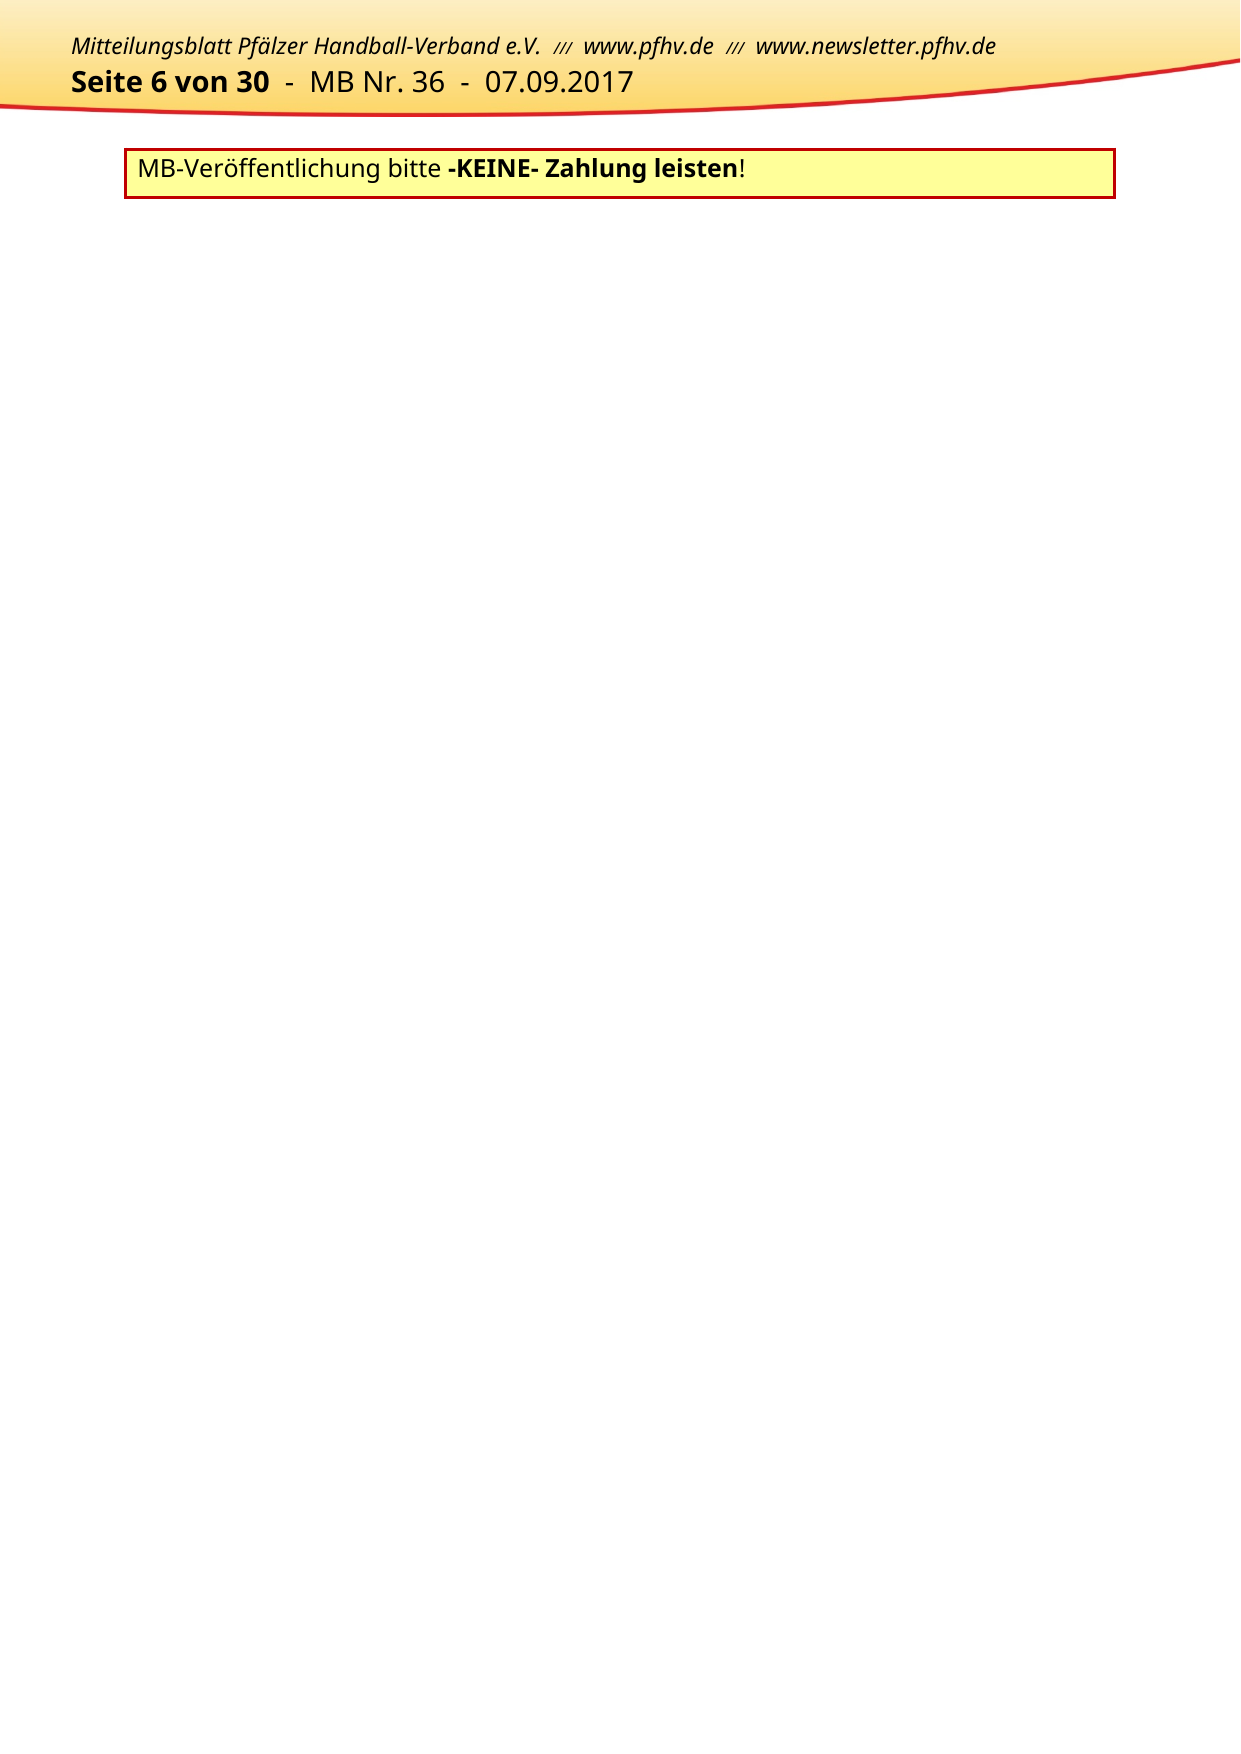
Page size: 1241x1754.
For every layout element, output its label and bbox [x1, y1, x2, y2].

picture [0, 0, 1241, 117]
table_header [127, 151, 1113, 196]
